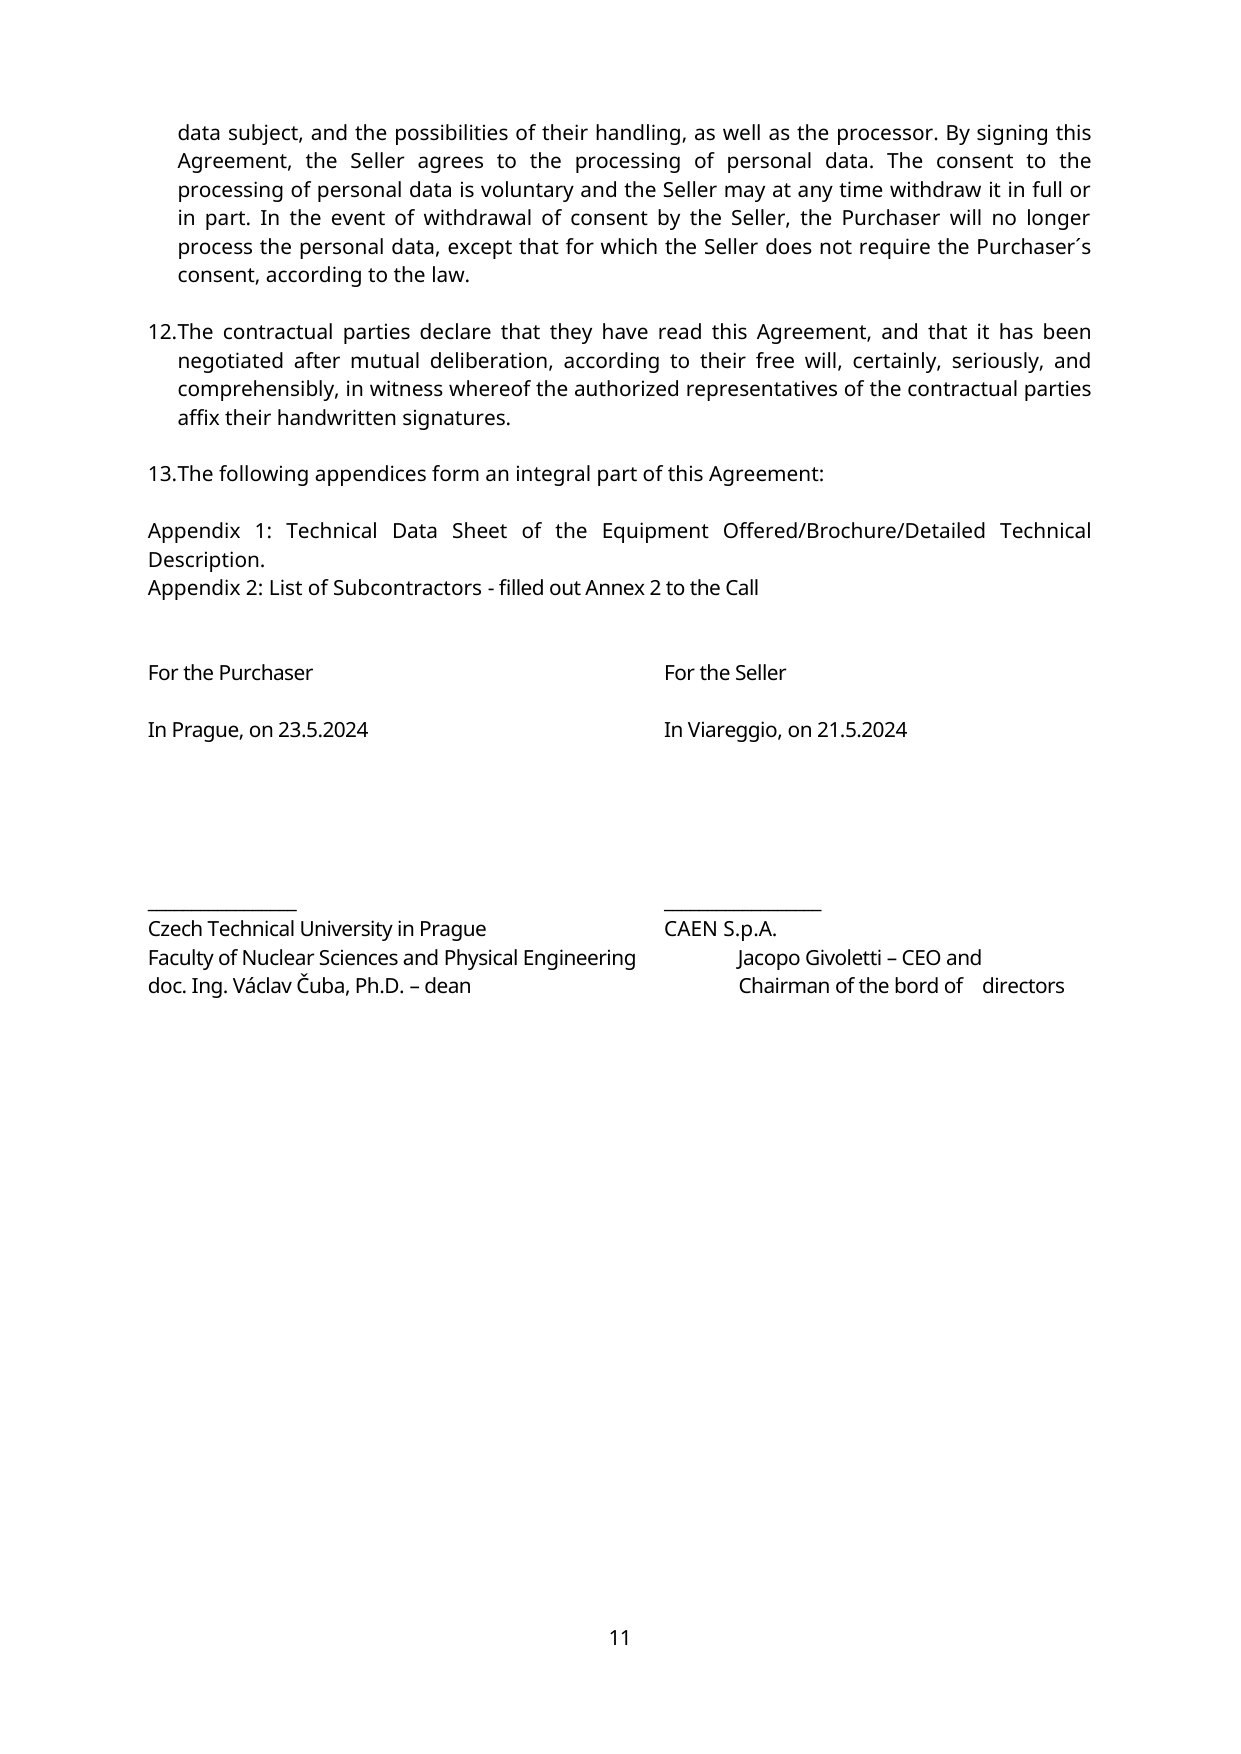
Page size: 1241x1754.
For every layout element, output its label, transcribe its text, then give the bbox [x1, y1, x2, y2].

text Faculty of Nuclear Sciences and Physical Engineering Jacopo Givoletti – CEO and [148, 943, 1093, 971]
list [148, 118, 1093, 289]
text Appendix 2: List of Subcontractors - filled out Annex 2 to the Call [148, 573, 1093, 602]
text Appendix 1: Technical Data Sheet of the Equipment Offered/Brochure/Detailed Technical Description. [148, 516, 1093, 573]
text In Prague, on 23.5.2024 In Viareggio, on 21.5.2024 [148, 715, 1093, 744]
text For the Purchaser For the Seller [148, 658, 1093, 687]
text _________________ __________________ [148, 886, 1093, 914]
list The following appendices form an integral part of this Agreement: [148, 459, 1093, 488]
text Czech Technical University in Prague CAEN S.p.A. [148, 914, 1093, 943]
list The contractual parties declare that they have read this Agreement, and that it has been negotiated after mutual deliberation, according to their free will, certainly, seriously, and comprehensibly, in witness whereof the authorized representatives of the contractual parties affix their handwritten signatures. [148, 317, 1093, 431]
text doc. Ing. Václav Čuba, Ph.D. – dean Chairman of the bord of directors [148, 971, 1093, 1000]
